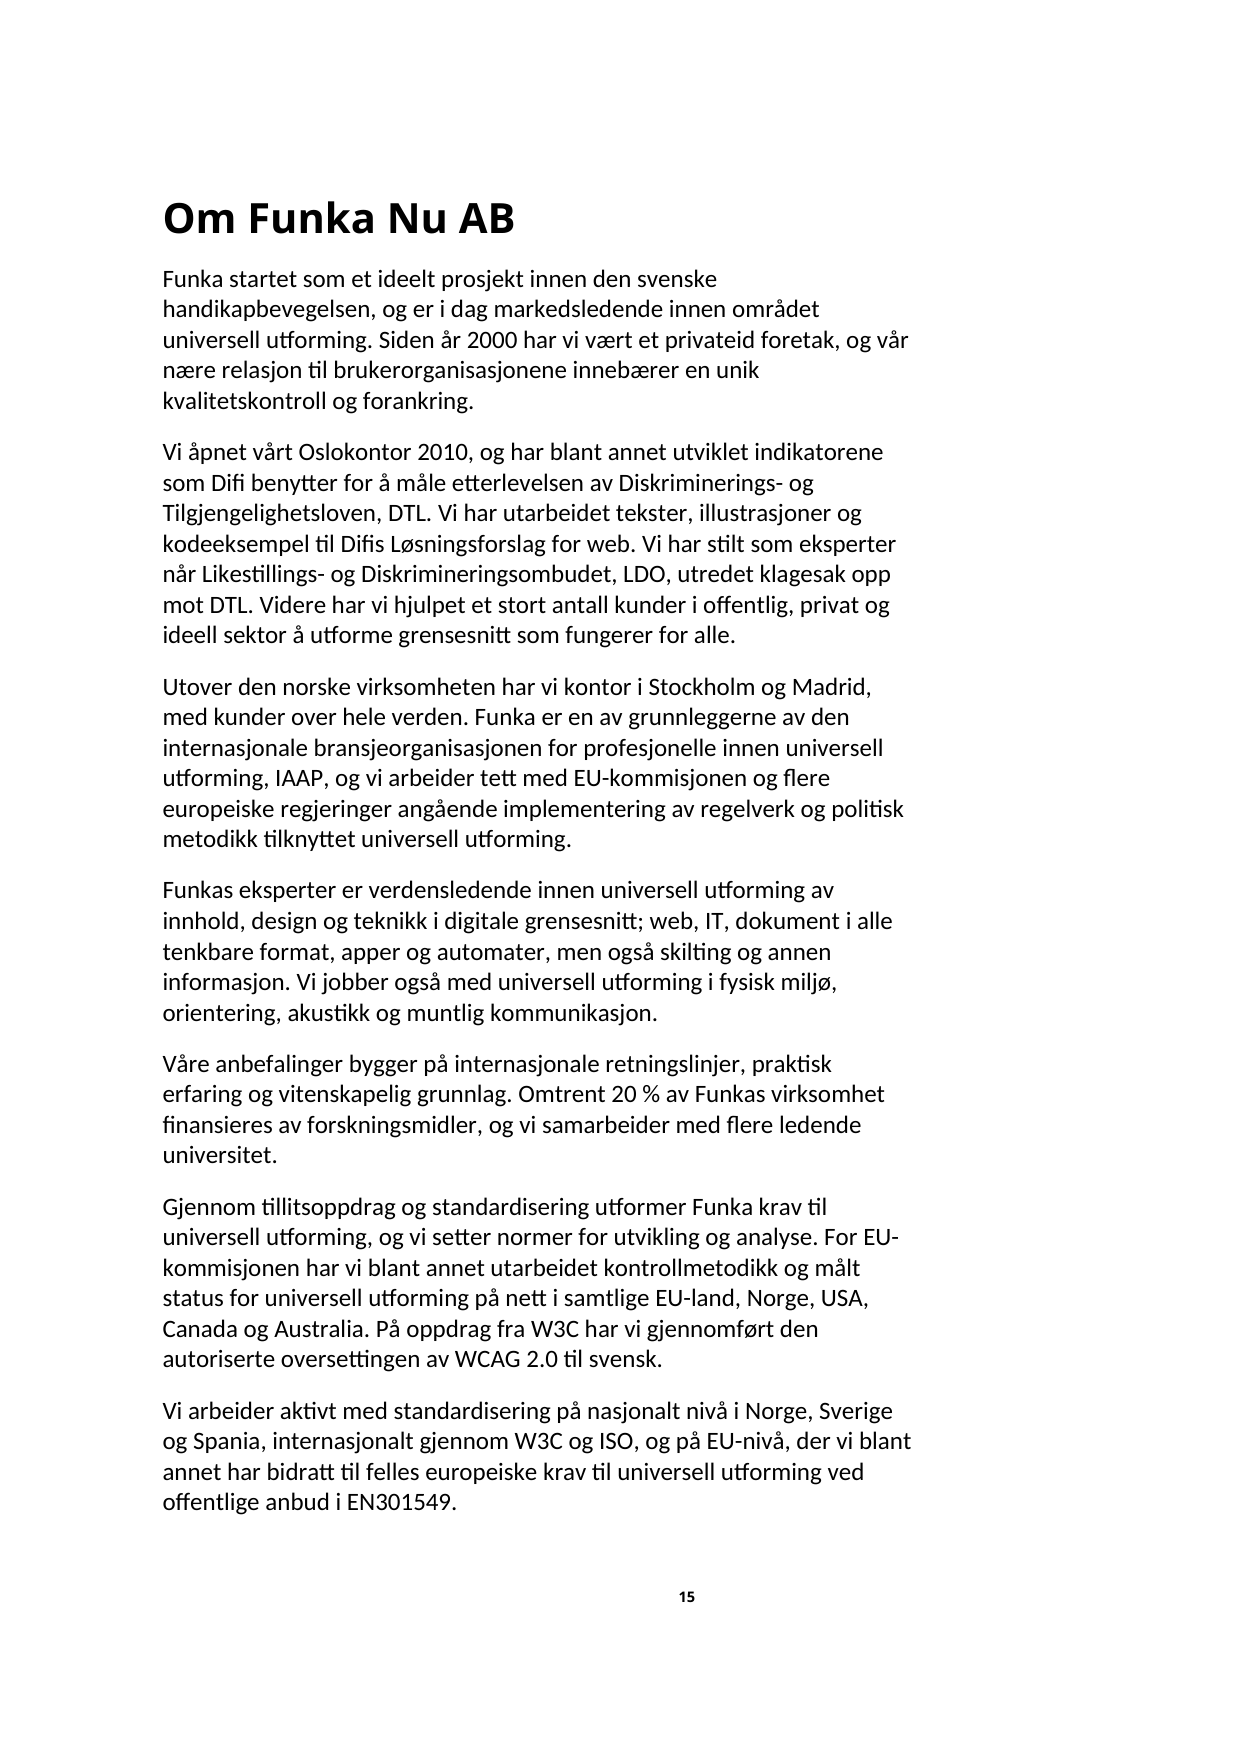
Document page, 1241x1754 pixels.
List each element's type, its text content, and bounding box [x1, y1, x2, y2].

subtitle Om Funka Nu AB [162, 189, 915, 246]
text Vi arbeider aktivt med standardisering på nasjonalt nivå i Norge, Sverige og Spania, internasjonalt gjennom W3C og ISO, og på EU-nivå, der vi blant annet har bidratt til felles europeiske krav til universell utforming ved offentlige anbud i EN301549. [162, 1395, 915, 1517]
text Gjennom tillitsoppdrag og standardisering utformer Funka krav til universell utforming, og vi setter normer for utvikling og analyse. For EU-kommisjonen har vi blant annet utarbeidet kontrollmetodikk og målt status for universell utforming på nett i samtlige EU-land, Norge, USA, Canada og Australia. På oppdrag fra W3C har vi gjennomført den autoriserte oversettingen av WCAG 2.0 til svensk. [162, 1191, 915, 1374]
text Våre anbefalinger bygger på internasjonale retningslinjer, praktisk erfaring og vitenskapelig grunnlag. Omtrent 20 % av Funkas virksomhet finansieres av forskningsmidler, og vi samarbeider med flere ledende universitet. [162, 1048, 915, 1170]
text Vi åpnet vårt Oslokontor 2010, og har blant annet utviklet indikatorene som Difi benytter for å måle etterlevelsen av Diskriminerings- og Tilgjengelighetsloven, DTL. Vi har utarbeidet tekster, illustrasjoner og kodeeksempel til Difis Løsningsforslag for web. Vi har stilt som eksperter når Likestillings- og Diskrimineringsombudet, LDO, utredet klagesak opp mot DTL. Videre har vi hjulpet et stort antall kunder i offentlig, privat og ideell sektor å utforme grensesnitt som fungerer for alle. [162, 436, 915, 650]
text Funka startet som et ideelt prosjekt innen den svenske handikapbevegelsen, og er i dag markedsledende innen området universell utforming. Siden år 2000 har vi vært et privateid foretak, og vår nære relasjon til brukerorganisasjonene innebærer en unik kvalitetskontroll og forankring. [162, 263, 915, 415]
text Utover den norske virksomheten har vi kontor i Stockholm og Madrid, med kunder over hele verden. Funka er en av grunnleggerne av den internasjonale bransjeorganisasjonen for profesjonelle innen universell utforming, IAAP, og vi arbeider tett med EU-kommisjonen og flere europeiske regjeringer angående implementering av regelverk og politisk metodikk tilknyttet universell utforming. [162, 671, 915, 854]
text Funkas eksperter er verdensledende innen universell utforming av innhold, design og teknikk i digitale grensesnitt; web, IT, dokument i alle tenkbare format, apper og automater, men også skilting og annen informasjon. Vi jobber også med universell utforming i fysisk miljø, orientering, akustikk og muntlig kommunikasjon. [162, 874, 915, 1027]
